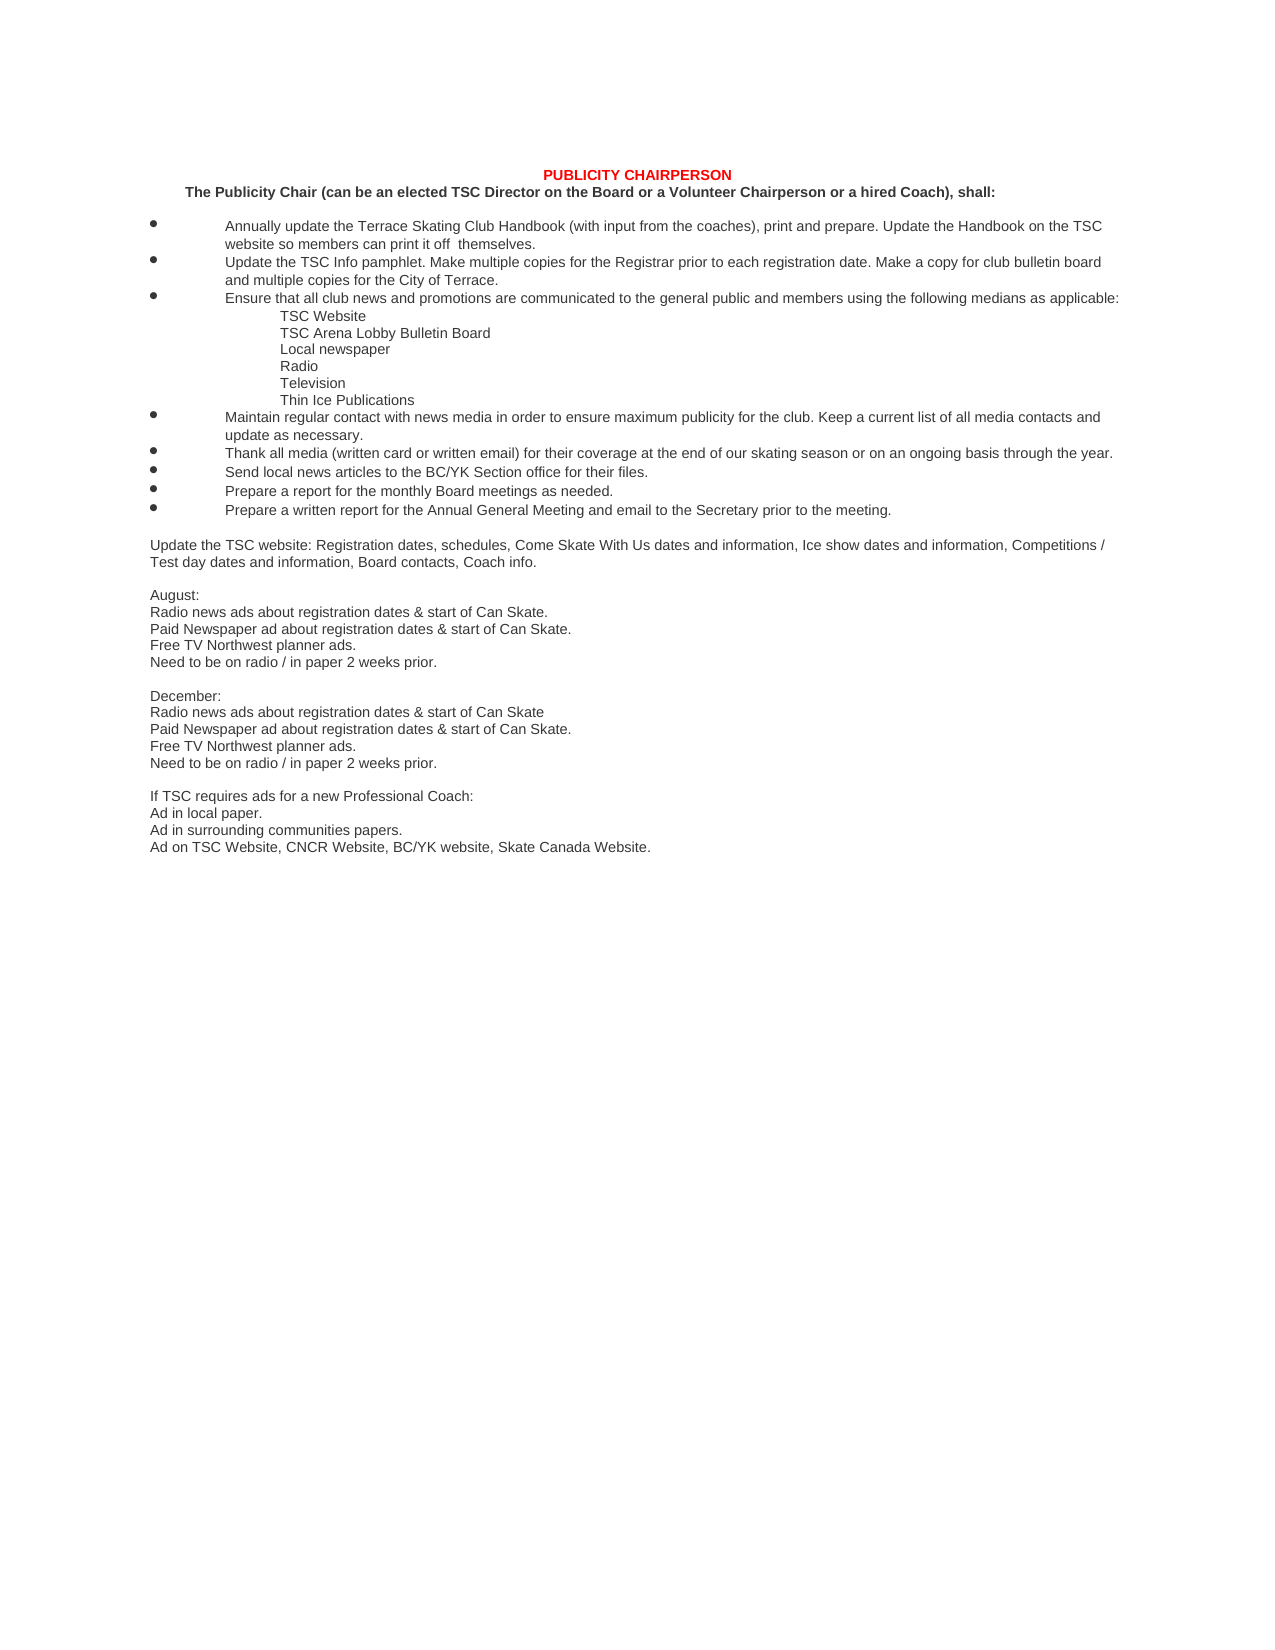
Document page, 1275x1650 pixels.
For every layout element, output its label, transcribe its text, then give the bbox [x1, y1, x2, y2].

text December: [150, 687, 1125, 704]
text Television [150, 374, 1125, 391]
text Ad on TSC Website, CNCR Website, BC/YK website, Skate Canada Website. [150, 838, 1125, 855]
text Paid Newspaper ad about registration dates & start of Can Skate. [150, 620, 1125, 637]
text TSC Arena Lobby Bulletin Board [150, 324, 1125, 341]
text Free TV Northwest planner ads. [150, 637, 1125, 654]
list Maintain regular contact with news media in order to ensure maximum publicity for the club. Keep a current list of all media contacts and update as necessary. [150, 408, 1125, 444]
list Prepare a written report for the Annual General Meeting and email to the Secretary prior to the meeting. [150, 501, 1125, 520]
text Need to be on radio / in paper 2 weeks prior. [150, 654, 1125, 671]
text Radio news ads about registration dates & start of Can Skate [150, 704, 1125, 721]
text Ad in surrounding communities papers. [150, 822, 1125, 838]
list Send local news articles to the BC/YK Section office for their files. [150, 463, 1125, 482]
list Ensure that all club news and promotions are communicated to the general public and members using the following medians as applicable: [150, 288, 1125, 307]
text Radio news ads about registration dates & start of Can Skate. [150, 603, 1125, 620]
text The Publicity Chair (can be an elected TSC Director on the Board or a Volunteer Chairperson or a hired Coach), shall: [150, 183, 1125, 200]
list Thank all media (written card or written email) for their coverage at the end of our skating season or on an ongoing basis through the year. [150, 444, 1125, 463]
text August: [150, 587, 1125, 603]
text Ad in local paper. [150, 805, 1125, 822]
text Thin Ice Publications [150, 391, 1125, 408]
text Radio [150, 358, 1125, 374]
text Update the TSC website: Registration dates, schedules, Come Skate With Us dates and information, Ice show dates and information, Competitions / Test day dates and information, Board contacts, Coach info. [150, 536, 1125, 570]
text Paid Newspaper ad about registration dates & start of Can Skate. [150, 721, 1125, 738]
list Prepare a report for the monthly Board meetings as needed. [150, 482, 1125, 501]
text PUBLICITY CHAIRPERSON [150, 167, 1125, 183]
text Need to be on radio / in paper 2 weeks prior. [150, 754, 1125, 771]
text Free TV Northwest planner ads. [150, 738, 1125, 754]
list Update the TSC Info pamphlet. Make multiple copies for the Registrar prior to each registration date. Make a copy for club bulletin board and multiple copies for the City of Terrace. [150, 253, 1125, 288]
text If TSC requires ads for a new Professional Coach: [150, 788, 1125, 805]
text TSC Website [150, 307, 1125, 324]
list Annually update the Terrace Skating Club Handbook (with input from the coaches), print and prepare. Update the Handbook on the TSC website so members can print it off themselves. [150, 217, 1125, 253]
text Local newspaper [150, 341, 1125, 358]
